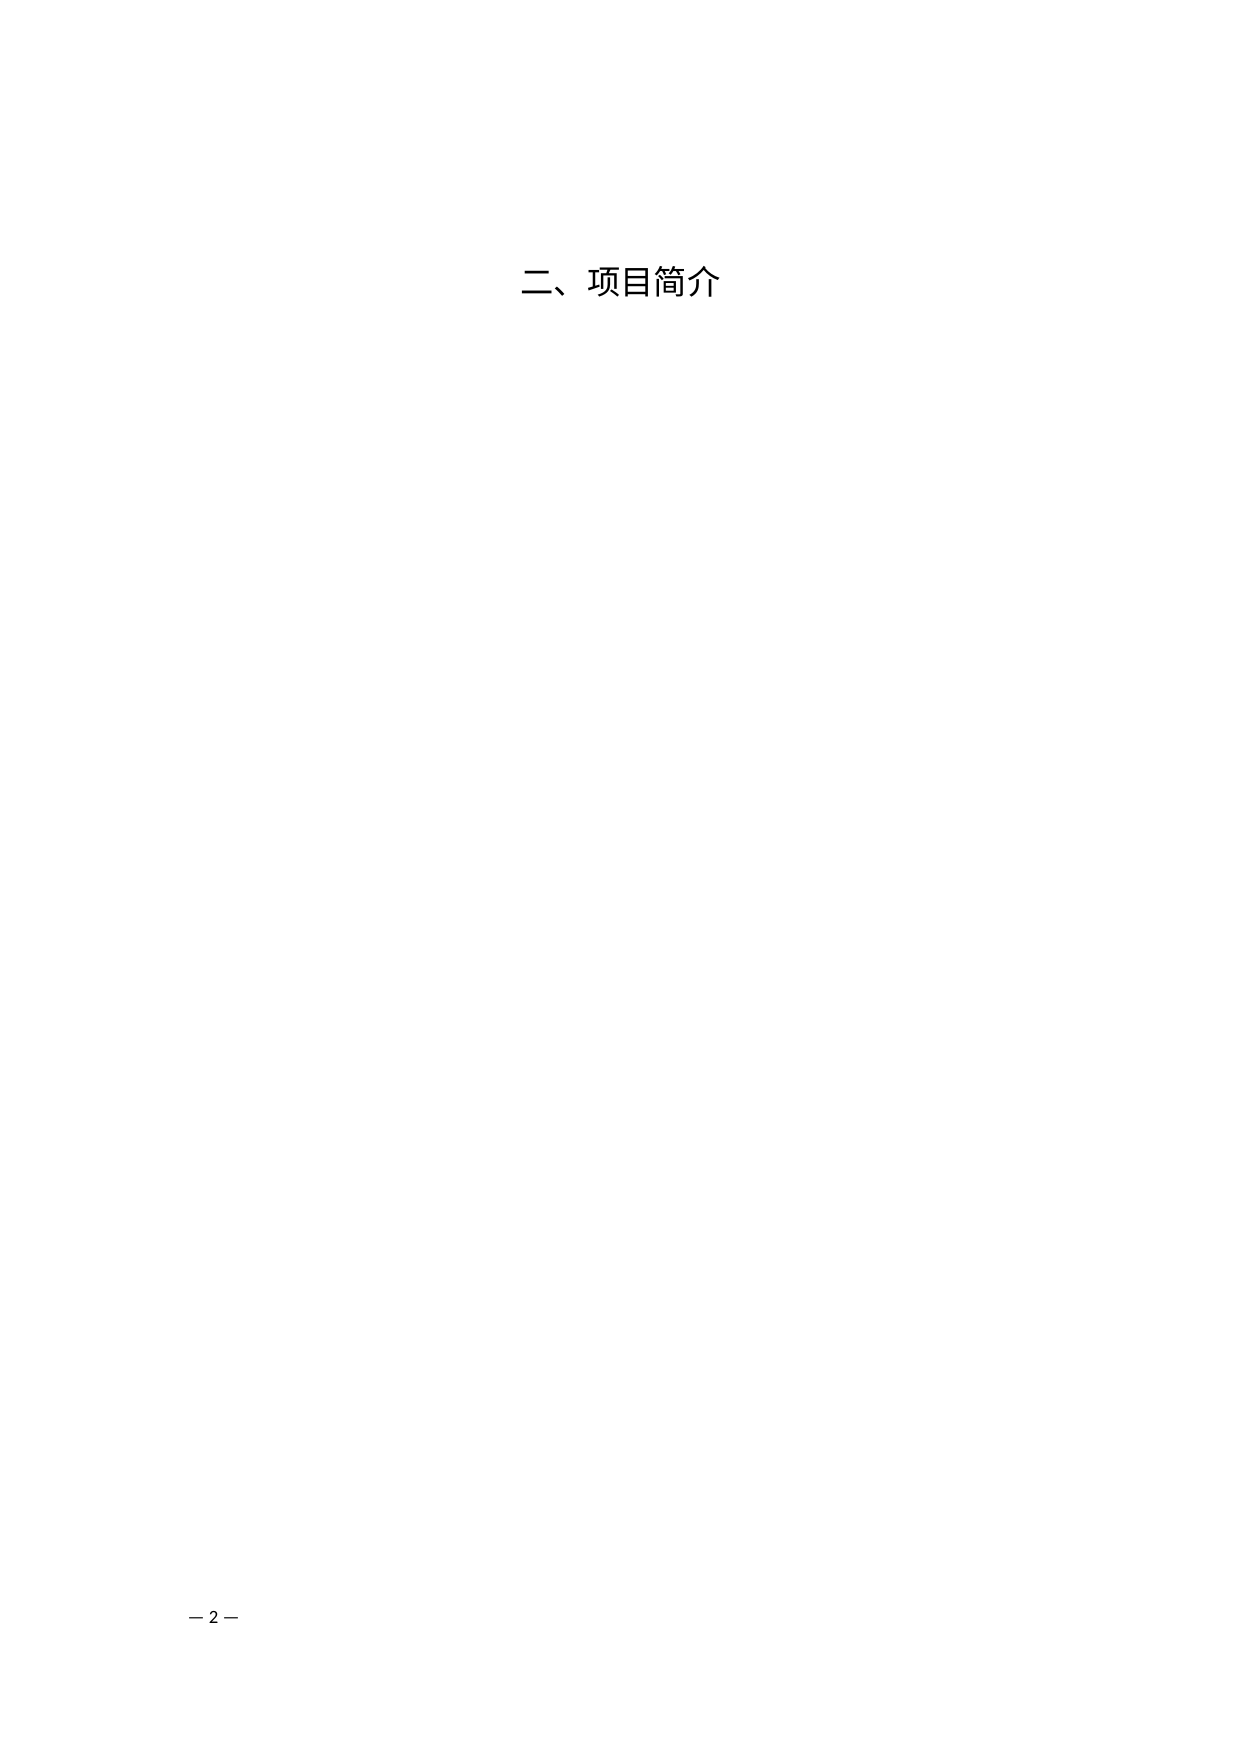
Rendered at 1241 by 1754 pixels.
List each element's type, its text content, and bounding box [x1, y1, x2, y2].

text 二、项目简介 [187, 248, 1053, 313]
